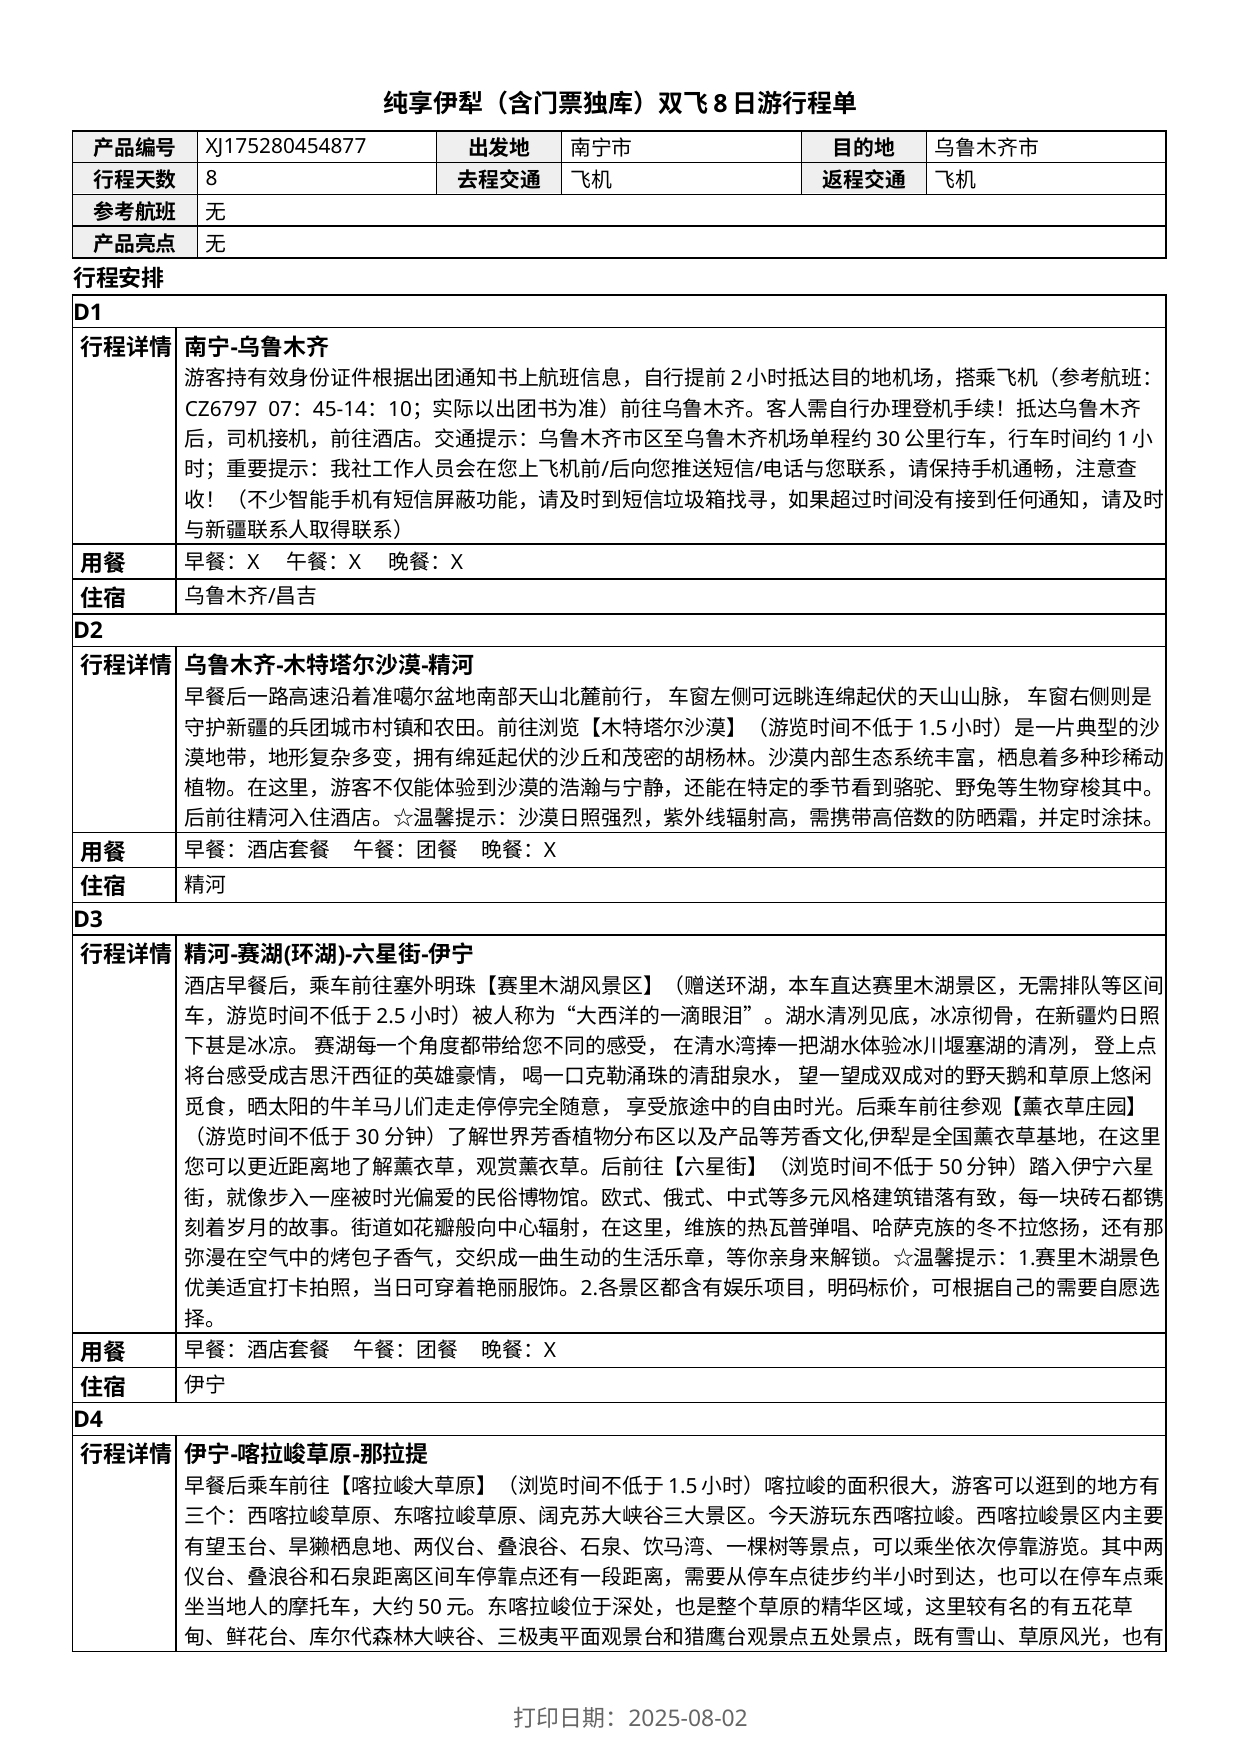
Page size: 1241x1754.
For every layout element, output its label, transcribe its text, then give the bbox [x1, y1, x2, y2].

table_cell 用餐 [73, 833, 175, 867]
table_cell 乌鲁木齐/昌吉 [177, 580, 1165, 613]
table_header 乌鲁木齐市 [927, 132, 1165, 162]
table_cell 行程天数 [73, 163, 197, 193]
table_cell 产品亮点 [73, 227, 197, 257]
table_cell 早餐：酒店套餐 午餐：团餐 晚餐：X [177, 1334, 1165, 1367]
table_cell 行程详情 [73, 328, 175, 543]
text 纯享伊犁（含门票独库）双飞8日游行程单 [73, 83, 1167, 119]
table_cell 行程详情 [73, 647, 175, 832]
table_cell 住宿 [73, 868, 175, 901]
table_cell 参考航班 [73, 195, 197, 225]
table_cell 行程详情 [73, 1436, 175, 1651]
table_cell 飞机 [927, 163, 1165, 193]
table_header 产品编号 [73, 132, 197, 162]
table_cell 住宿 [73, 1368, 175, 1402]
table_cell D3 [73, 903, 1165, 934]
table_cell 伊宁 [177, 1368, 1165, 1402]
table_header 南宁市 [562, 132, 801, 162]
table_cell D4 [73, 1403, 1165, 1434]
table_cell 乌鲁木齐-木特塔尔沙漠-精河 早餐后一路高速沿着准噶尔盆地南部天山北麓前行， 车窗左侧可远眺连绵起伏的天山山脉， 车窗右侧则是守护新疆的兵团城市村镇和农田。前往浏览【木特塔尔沙漠】（游览时间不低于1.5小时）是一片典型的沙漠地带，地形复杂多变，拥有绵延起伏的沙丘和茂密的胡杨林。沙漠内部生态系统丰富，栖息着多种珍稀动植物。在这里，游客不仅能体验到沙漠的浩瀚与宁静，还能在特定的季节看到骆驼、野兔等生物穿梭其中‌。后前往精河入住酒店。 [177, 647, 1165, 832]
table_cell 去程交通 [437, 163, 561, 193]
table_cell 无 [198, 227, 1165, 257]
table_header 出发地 [437, 132, 561, 162]
table_cell 返程交通 [802, 163, 926, 193]
table_cell 飞机 [562, 163, 801, 193]
table_cell 精河-赛湖(环湖)-六星街-伊宁 酒店早餐后，乘车前往塞外明珠【赛里木湖风景区】（赠送环湖，本车直达赛里木湖景区，无需排队等区间车，游览时间不低于2.5小时）被人称为“大西洋的一滴眼泪”。湖水清冽见底，冰凉彻骨，在新疆灼日照下甚是冰凉。 赛湖每一个角度都带给您不同的感受， 在清水湾捧一把湖水体验冰川堰塞湖的清冽， 登上点将台感受成吉思汗西征的英雄豪情， 喝一口克勒涌珠的清甜泉水， 望一望成双成对的野天鹅和草原上悠闲觅食，晒太阳的牛羊马儿们走走停停完全随意， 享受旅途中的自由时光。后乘车前往参观【薰衣草庄园】（游览时间不低于30 分钟）了解世界芳香植物分布区以及产品等芳香文化,伊犁是全国薰衣草基地，在这里您可以更近距离地了解薰衣草，观赏薰衣草。后前往【六星街】（浏览时间不低于50分钟）踏入伊宁六星街，就像步入一座被时光偏爱的民俗博物馆。欧式、俄式、中式等多元风格建筑错落有致，每一块砖石都镌刻着岁月的故事。街道如花瓣般向中心辐射，在这里，维族的热瓦普弹唱、哈萨克族的冬不拉悠扬，还有那弥漫在空气中的烤包子香气，交织成一曲生动的生活乐章，等你亲身来解锁。 [177, 936, 1165, 1332]
table_cell 住宿 [73, 580, 175, 613]
table_cell 用餐 [73, 545, 175, 578]
table_cell 早餐：X 午餐：X 晚餐：X [177, 545, 1165, 578]
table_cell D2 [73, 615, 1165, 646]
text 行程安排 [73, 260, 1167, 293]
table_cell 精河 [177, 868, 1165, 901]
table_cell 行程详情 [73, 936, 175, 1332]
table_header XJ175280454877 [198, 132, 436, 162]
table_header 目的地 [802, 132, 926, 162]
table_cell 用餐 [73, 1334, 175, 1367]
table_cell 无 [198, 195, 1165, 225]
table_header D1 [73, 296, 1165, 327]
table_cell 南宁-乌鲁木齐 游客持有效身份证件根据出团通知书上航班信息，自行提前2小时抵达目的地机场，搭乘飞机（参考航班：CZ6797 07：45-14：10；实际以出团书为准）前往乌鲁木齐。客人需自行办理登机手续！抵达乌鲁木齐后，司机接机，前往酒店。 [177, 328, 1165, 543]
table_cell 早餐：酒店套餐 午餐：团餐 晚餐：X [177, 833, 1165, 867]
table_cell 8 [198, 163, 436, 193]
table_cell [177, 1436, 1165, 1651]
